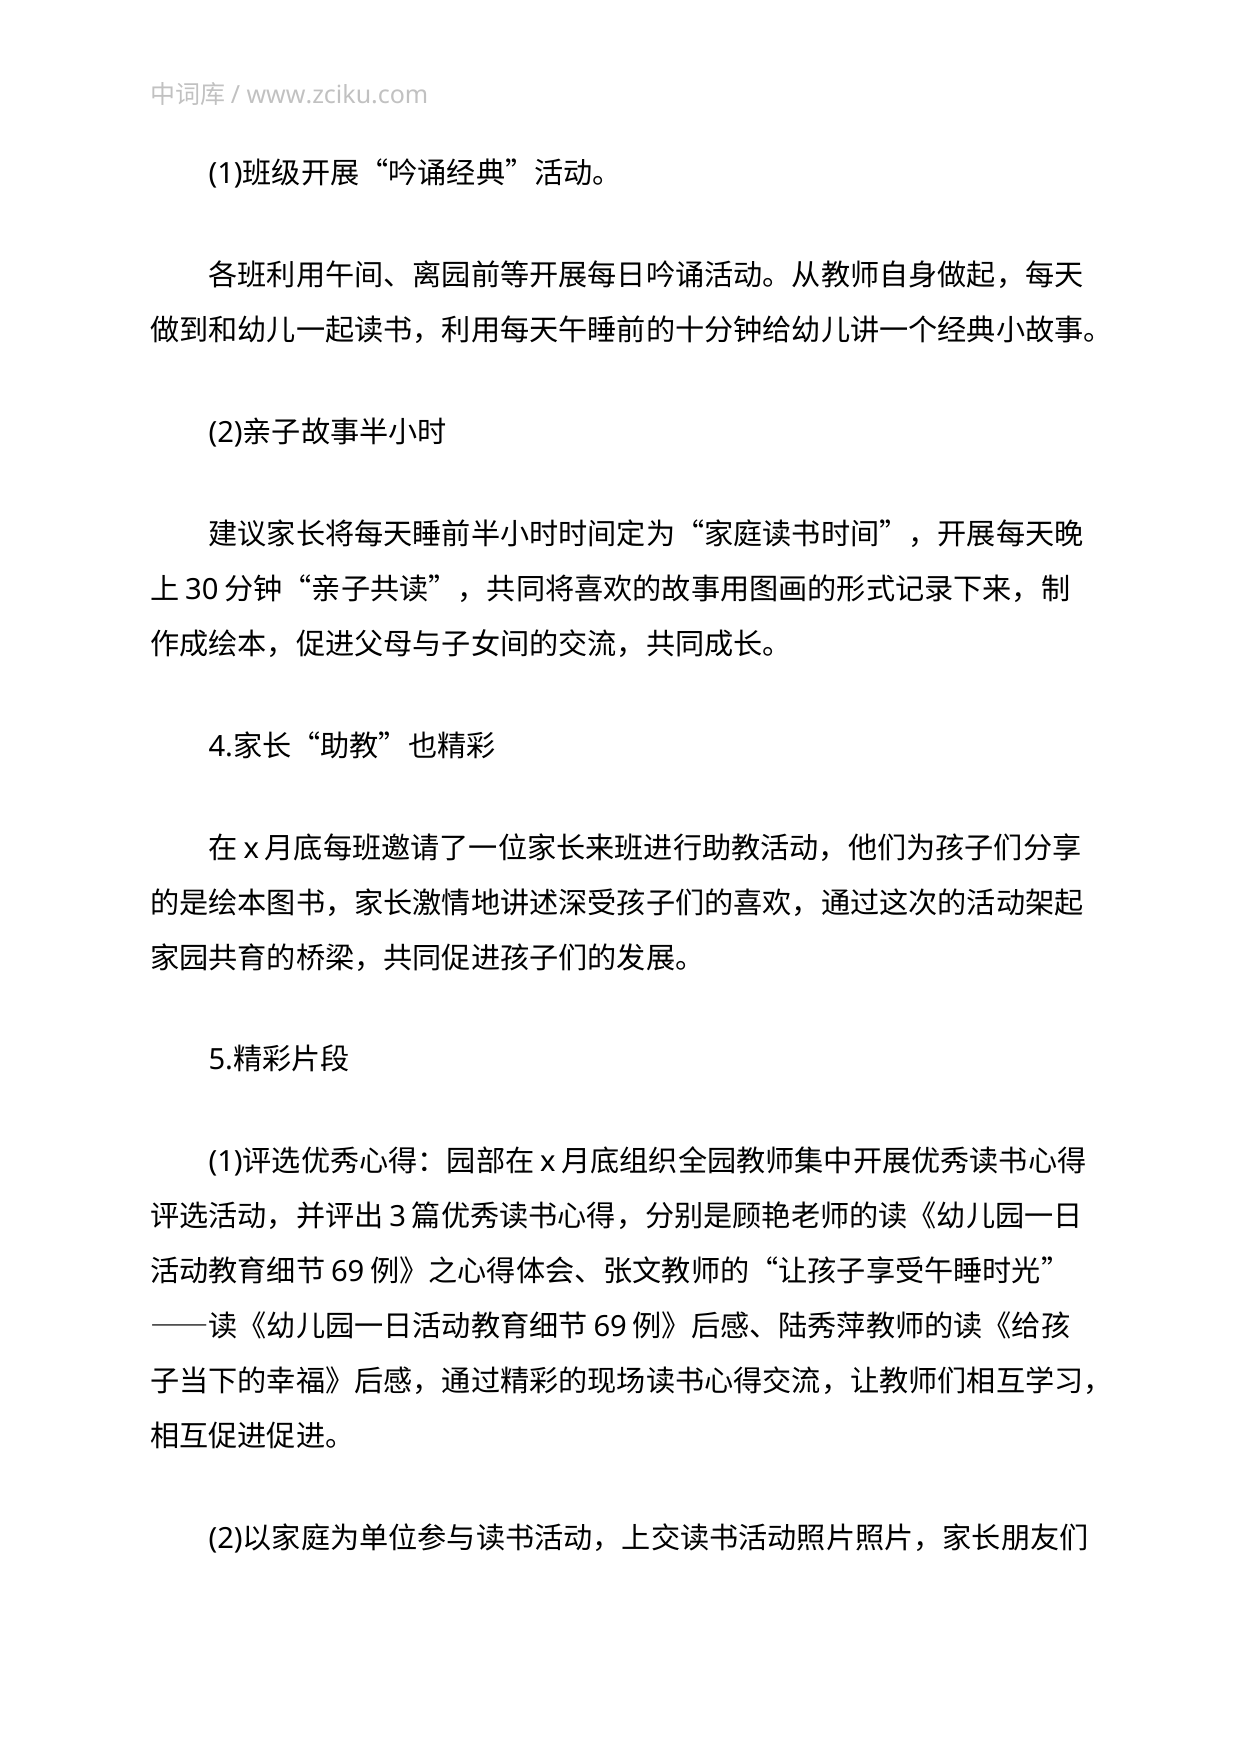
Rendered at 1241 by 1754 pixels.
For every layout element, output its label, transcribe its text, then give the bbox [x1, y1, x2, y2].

text 5.精彩片段 [150, 1036, 1090, 1078]
text 建议家长将每天睡前半小时时间定为“家庭读书时间”，开展每天晚上30分钟“亲子共读”，共同将喜欢的故事用图画的形式记录下来，制作成绘本，促进父母与子女间的交流，共同成长。 [150, 511, 1090, 663]
text 在x月底每班邀请了一位家长来班进行助教活动，他们为孩子们分享的是绘本图书，家长激情地讲述深受孩子们的喜欢，通过这次的活动架起家园共育的桥梁，共同促进孩子们的发展。 [150, 824, 1090, 976]
text 各班利用午间、离园前等开展每日吟诵活动。从教师自身做起，每天做到和幼儿一起读书，利用每天午睡前的十分钟给幼儿讲一个经典小故事。 [150, 252, 1090, 349]
text (2)亲子故事半小时 [150, 409, 1090, 451]
text (1)评选优秀心得：园部在x月底组织全园教师集中开展优秀读书心得评选活动，并评出3篇优秀读书心得，分别是顾艳老师的读《幼儿园一日活动教育细节69例》之心得体会、张文教师的“让孩子享受午睡时光”——读《幼儿园一日活动教育细节69例》后感、陆秀萍教师的读《给孩子当下的幸福》后感，通过精彩的现场读书心得交流，让教师们相互学习，相互促进促进。 [150, 1138, 1090, 1455]
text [150, 1514, 1090, 1557]
text (1)班级开展“吟诵经典”活动。 [150, 150, 1090, 192]
text 4.家长“助教”也精彩 [150, 722, 1090, 765]
